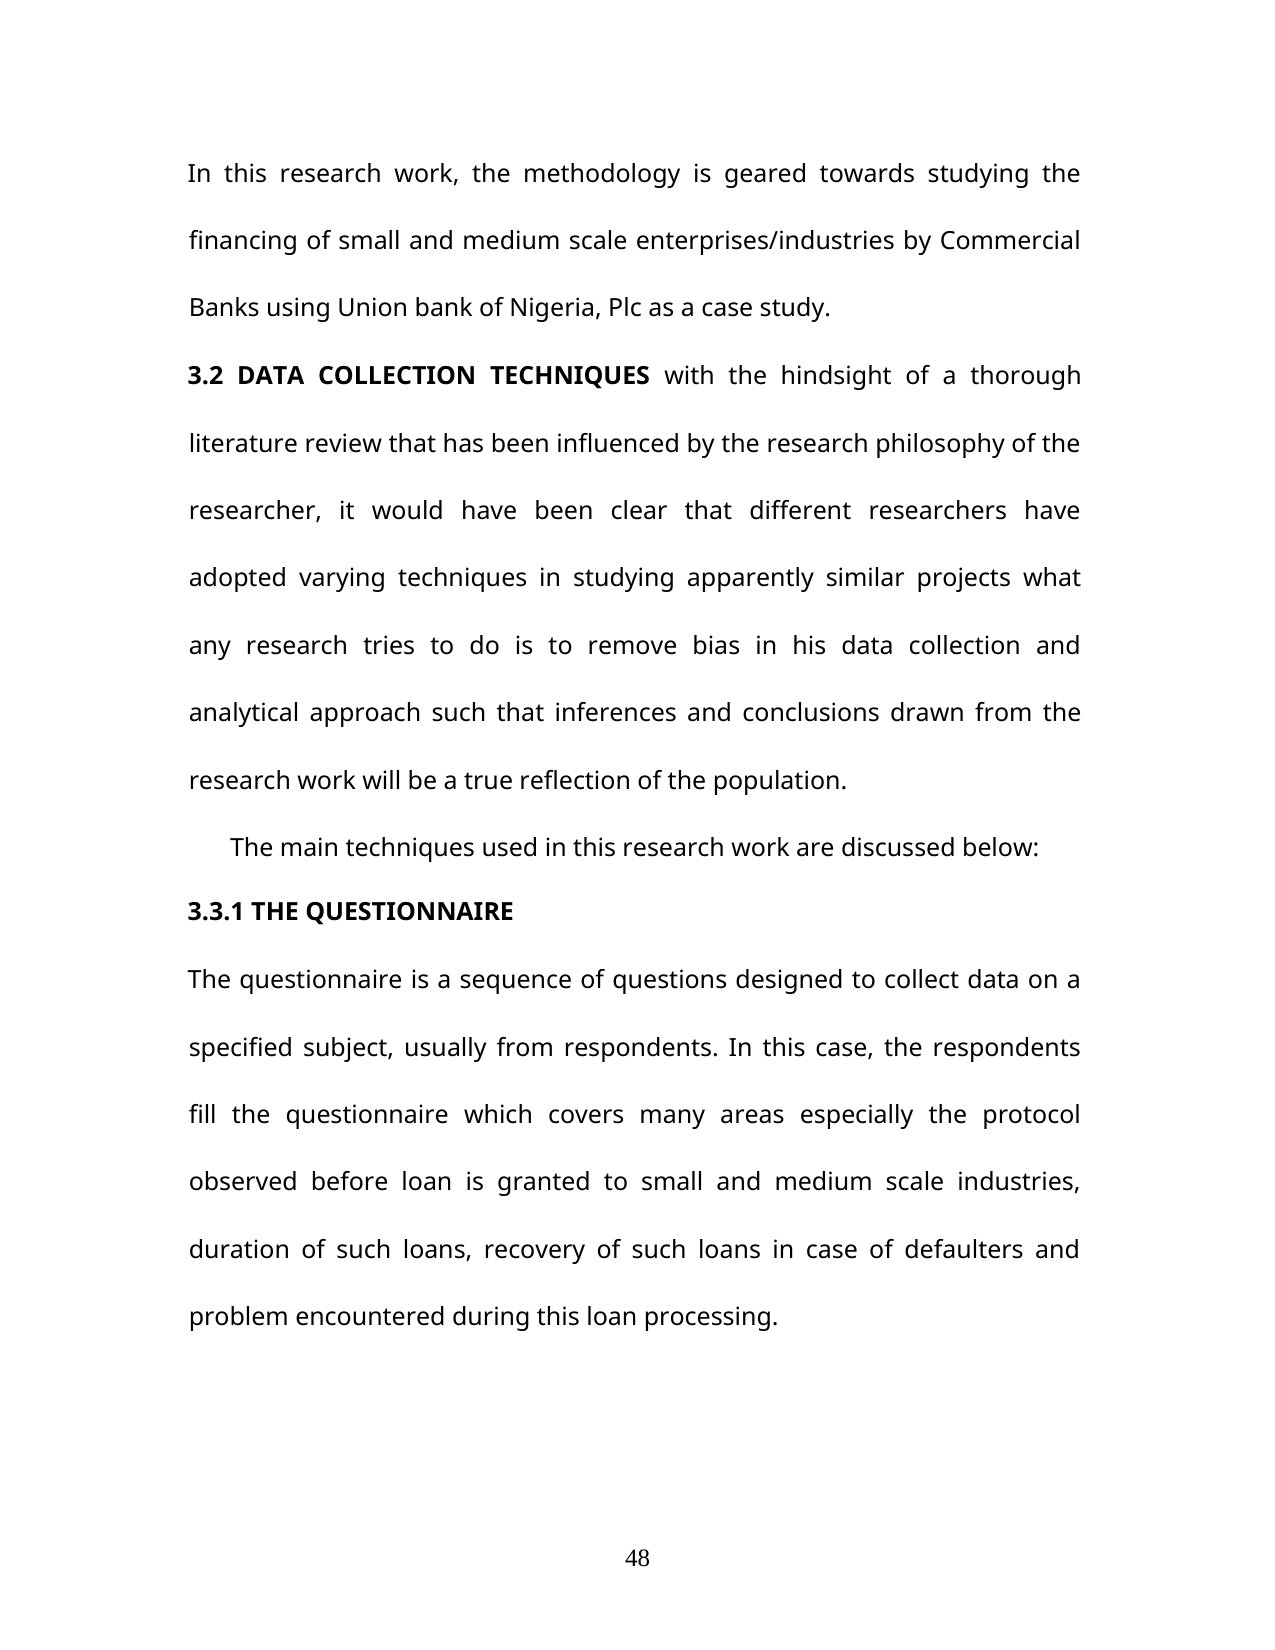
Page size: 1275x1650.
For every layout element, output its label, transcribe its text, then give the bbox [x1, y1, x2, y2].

subtitle 3.3.1 THE QUESTIONNAIRE [187, 894, 1082, 928]
text The main techniques used in this research work are discussed below: [187, 830, 1082, 864]
text 3.2 DATA COLLECTION TECHNIQUES with the hindsight of a thorough literature review that has been influenced by the research philosophy of the researcher, it would have been clear that different researchers have adopted varying techniques in studying apparently similar projects what any research tries to do is to remove bias in his data collection and analytical approach such that inferences and conclusions drawn from the research work will be a true reflection of the population. [187, 358, 1082, 796]
text The questionnaire is a sequence of questions designed to collect data on a specified subject, usually from respondents. In this case, the respondents fill the questionnaire which covers many areas especially the protocol observed before loan is granted to small and medium scale industries, duration of such loans, recovery of such loans in case of defaulters and problem encountered during this loan processing. [187, 962, 1082, 1333]
text In this research work, the methodology is geared towards studying the financing of small and medium scale enterprises/industries by Commercial Banks using Union bank of Nigeria, Plc as a case study. [187, 155, 1082, 324]
